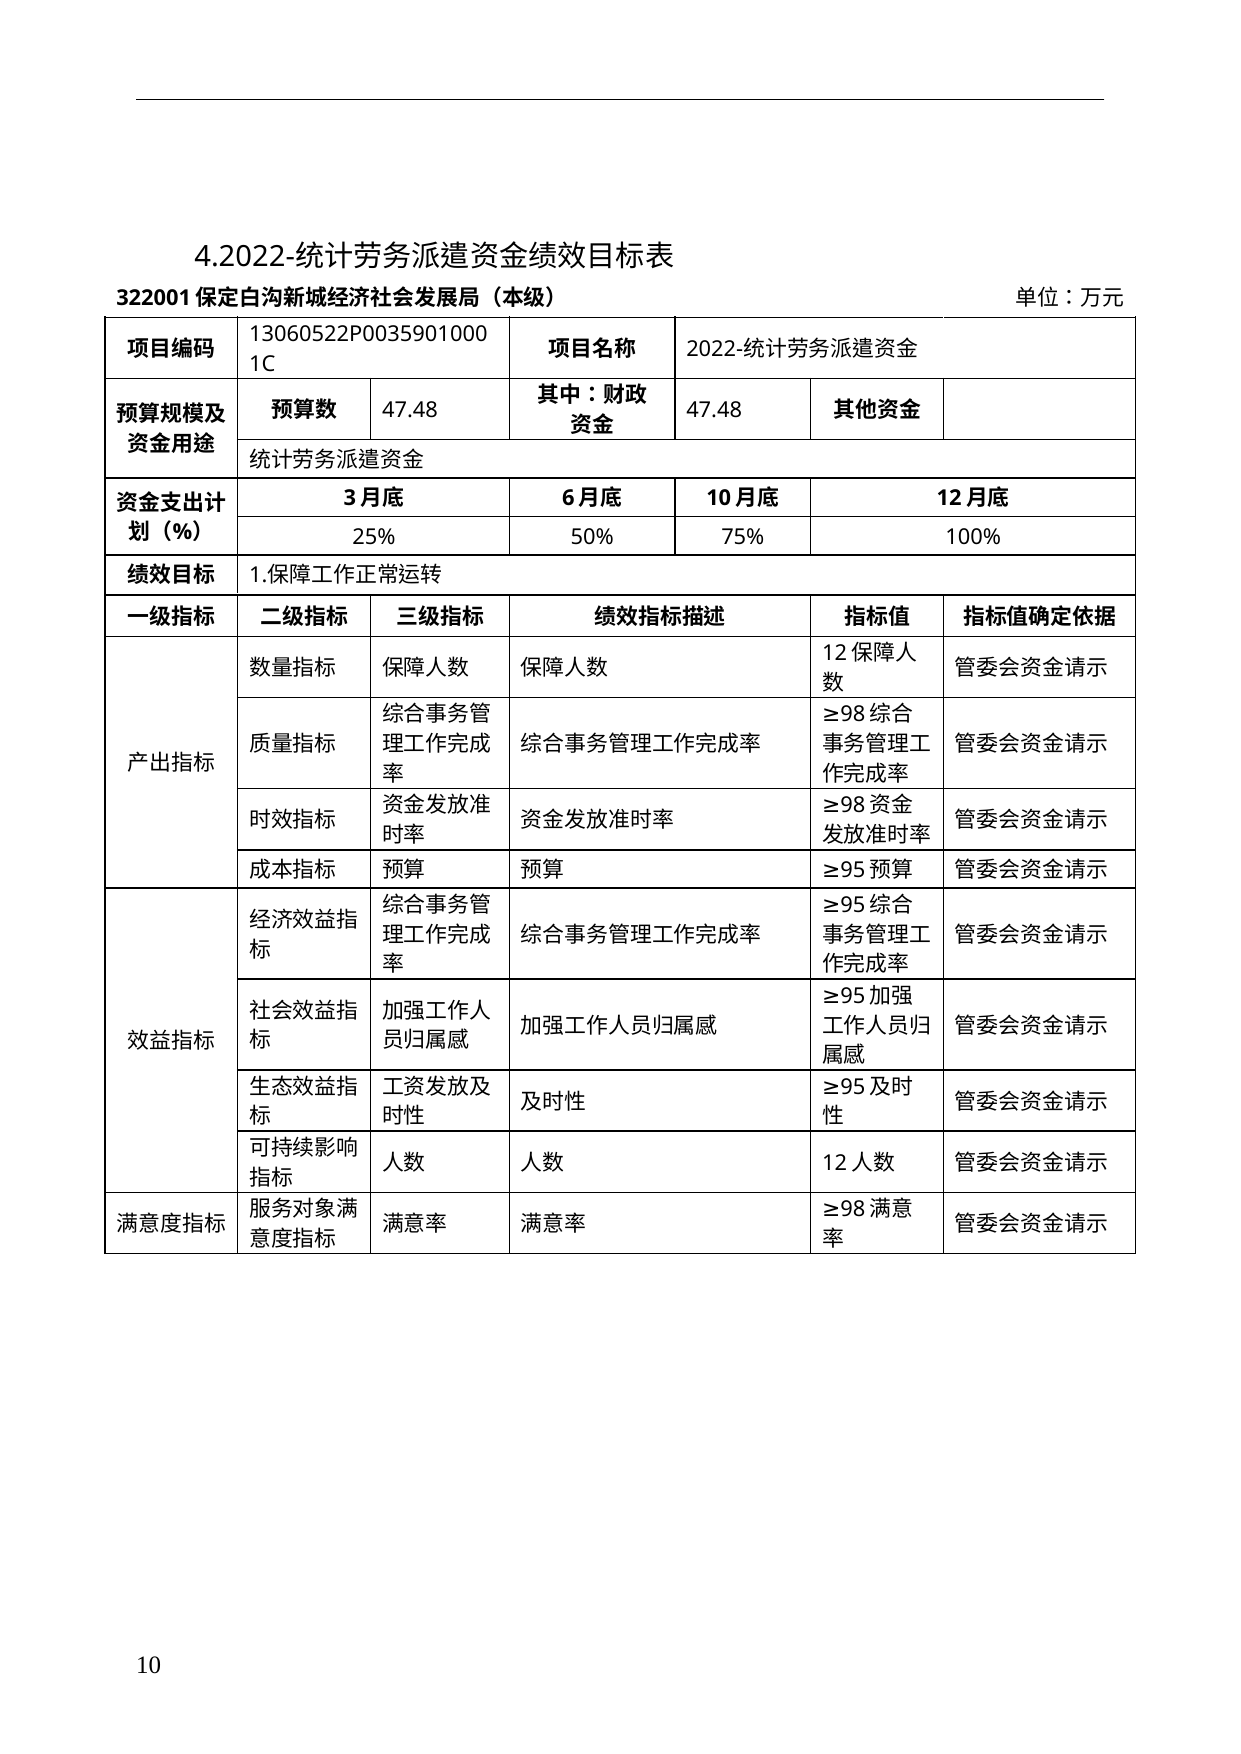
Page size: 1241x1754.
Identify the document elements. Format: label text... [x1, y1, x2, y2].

table_cell 经济效益指标 [238, 889, 370, 978]
table_cell 绩效目标 [106, 556, 237, 592]
table_cell 其中：财政 资金 [510, 379, 674, 439]
table_cell 满意率 [510, 1193, 810, 1253]
table_cell 统计劳务派遣资金 [238, 440, 1135, 477]
table_cell ≥95及时性 [811, 1071, 943, 1130]
table_cell 工资发放及时性 [371, 1071, 509, 1130]
table_cell 预算数 [238, 379, 370, 439]
table_cell 12人数 [811, 1132, 943, 1191]
table_header 一级指标 [106, 596, 237, 636]
table_cell 其他资金 [811, 379, 943, 439]
table_cell 项目编码 [106, 318, 237, 378]
table_cell 管委会资金请示 [944, 1132, 1135, 1191]
table_cell 综合事务管理工作完成率 [371, 698, 509, 788]
table_cell 10月底 [676, 479, 810, 516]
table_cell 资金发放准时率 [510, 789, 810, 849]
table_cell 及时性 [510, 1071, 810, 1130]
table_cell 47.48 [371, 379, 509, 439]
table_header 指标值 [811, 596, 943, 636]
table_cell 管委会资金请示 [944, 1071, 1135, 1130]
table_cell ≥95综合事务管理工作完成率 [811, 889, 943, 978]
table_cell 12保障人数 [811, 637, 943, 697]
table_header 指标值确定依据 [944, 596, 1135, 636]
table_cell 产出指标 [106, 637, 237, 887]
table_cell 12月底 [811, 479, 1135, 516]
table_cell 加强工作人员归属感 [371, 980, 509, 1069]
table_header 322001保定白沟新城经济社会发展局（本级） [106, 277, 943, 316]
table_cell 项目名称 [510, 318, 674, 378]
table_cell 数量指标 [238, 637, 370, 697]
table_cell 社会效益指标 [238, 980, 370, 1069]
table_cell 满意率 [371, 1193, 509, 1253]
table_cell 50% [510, 517, 674, 554]
table_cell 时效指标 [238, 789, 370, 849]
table_cell 预算 [371, 851, 509, 887]
table_cell 6月底 [510, 479, 674, 516]
table_cell 综合事务管理工作完成率 [371, 889, 509, 978]
table_cell 3月底 [238, 479, 509, 516]
table_cell 生态效益指标 [238, 1071, 370, 1130]
table_cell 人数 [371, 1132, 509, 1191]
table_cell 25% [238, 517, 509, 554]
table_cell 服务对象满意度指标 [238, 1193, 370, 1253]
table_cell ≥95预算 [811, 851, 943, 887]
table_cell ≥98满意率 [811, 1193, 943, 1253]
table_cell 管委会资金请示 [944, 1193, 1135, 1253]
table_cell 满意度指标 [106, 1193, 237, 1253]
table_cell 效益指标 [106, 889, 237, 1191]
table_cell 人数 [510, 1132, 810, 1191]
table_cell 1.保障工作正常运转 [238, 556, 1135, 592]
table_cell ≥98综合事务管理工作完成率 [811, 698, 943, 788]
table_cell 资金发放准时率 [371, 789, 509, 849]
table_header 单位：万元 [944, 277, 1135, 316]
table_cell 质量指标 [238, 698, 370, 788]
table_cell 2022-统计劳务派遣资金 [676, 318, 1135, 378]
table_cell 保障人数 [371, 637, 509, 697]
table_cell 13060522P00359010001C [238, 318, 509, 378]
table_cell 管委会资金请示 [944, 980, 1135, 1069]
table_cell 综合事务管理工作完成率 [510, 698, 810, 788]
table_cell 管委会资金请示 [944, 889, 1135, 978]
table_cell 管委会资金请示 [944, 637, 1135, 697]
table_header 三级指标 [371, 596, 509, 636]
table_cell 预算 [510, 851, 810, 887]
table_cell 75% [676, 517, 810, 554]
table_header 绩效指标描述 [510, 596, 810, 636]
table_cell 管委会资金请示 [944, 789, 1135, 849]
table_cell 加强工作人员归属感 [510, 980, 810, 1069]
table_cell 管委会资金请示 [944, 851, 1135, 887]
table_cell ≥95加强工作人员归属感 [811, 980, 943, 1069]
table_cell 100% [811, 517, 1135, 554]
table_cell 可持续影响指标 [238, 1132, 370, 1191]
table_cell 预算规模及资金用途 [106, 379, 237, 477]
table_cell 管委会资金请示 [944, 698, 1135, 788]
table_cell [944, 379, 1135, 439]
text 4.2022-统计劳务派遣资金绩效目标表 [136, 235, 1104, 275]
table_cell 综合事务管理工作完成率 [510, 889, 810, 978]
table_header 二级指标 [238, 596, 370, 636]
table_cell 成本指标 [238, 851, 370, 887]
table_cell 保障人数 [510, 637, 810, 697]
table_cell 47.48 [676, 379, 810, 439]
table_cell 资金支出计划（%） [106, 479, 237, 554]
table_cell ≥98资金发放准时率 [811, 789, 943, 849]
